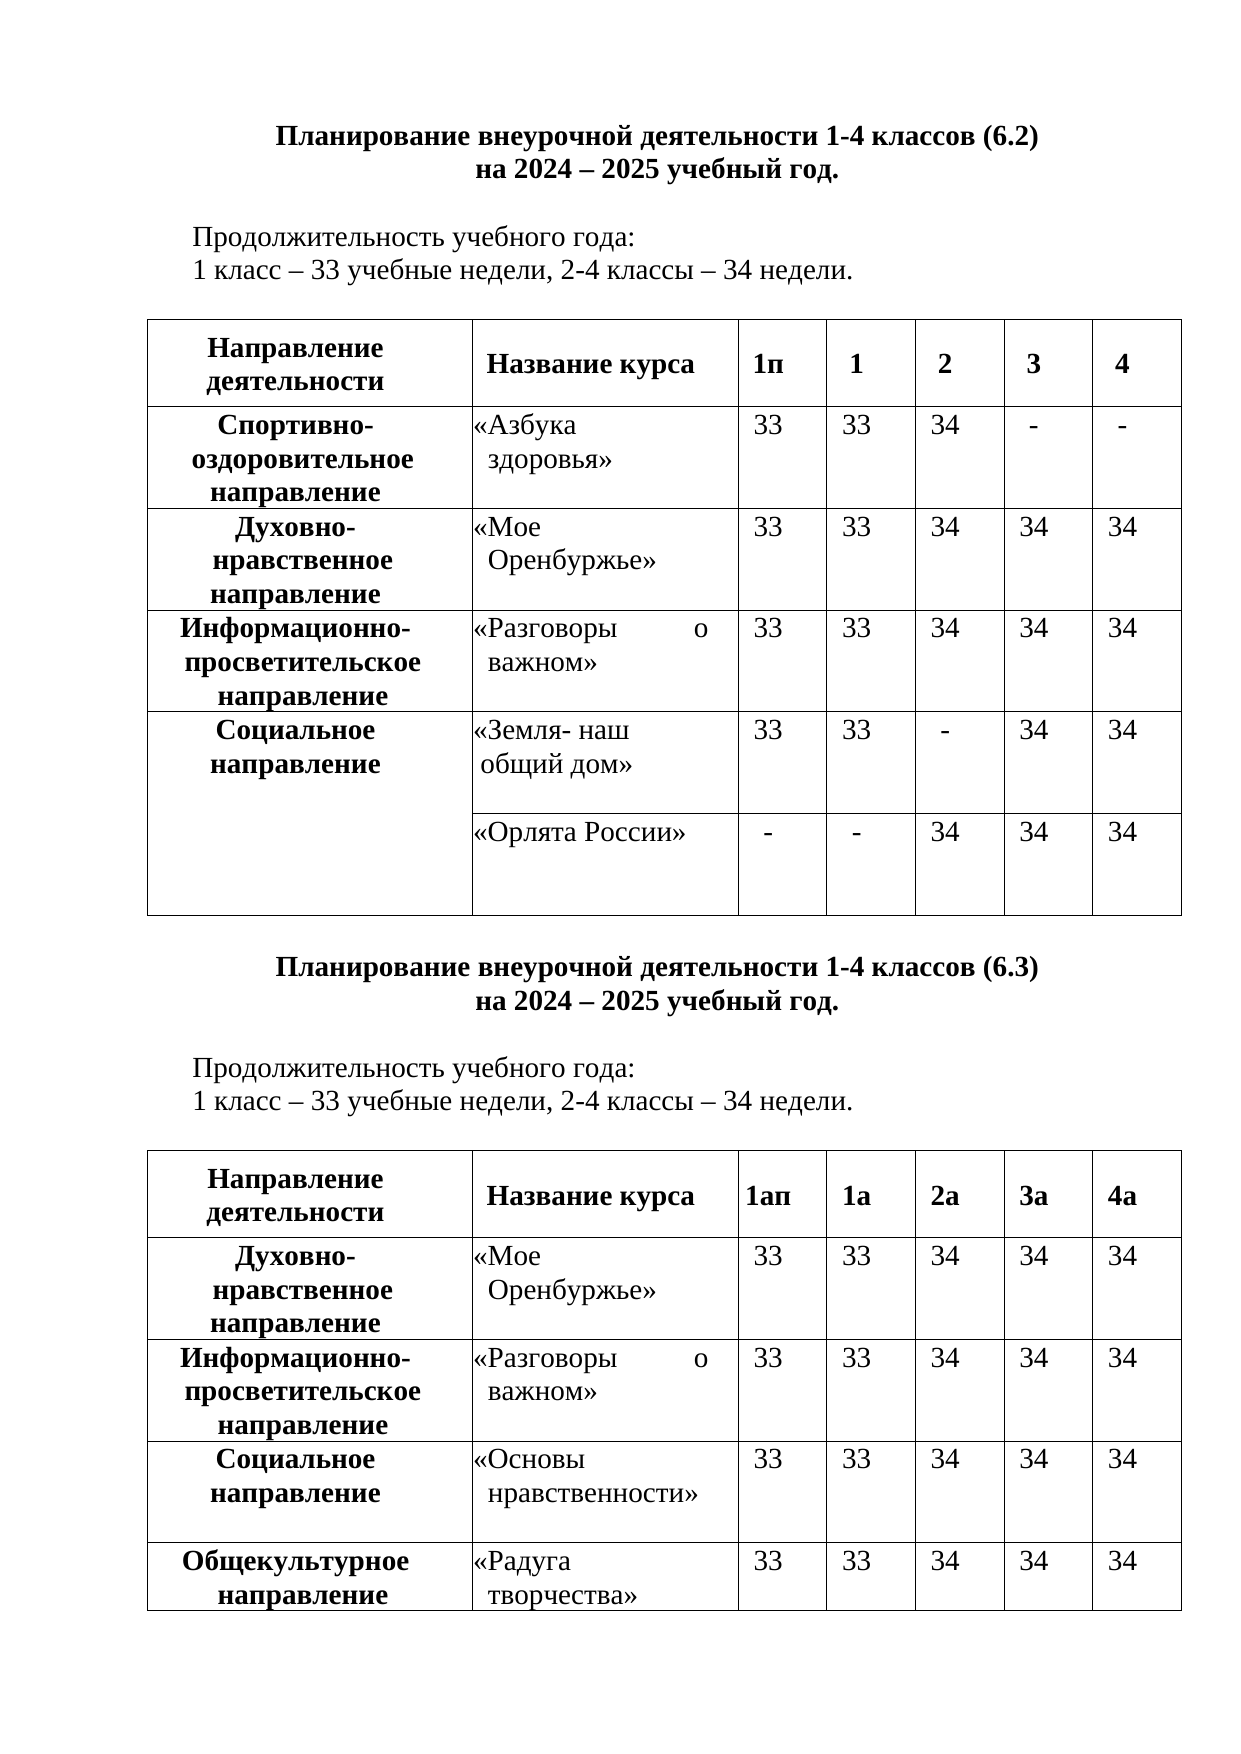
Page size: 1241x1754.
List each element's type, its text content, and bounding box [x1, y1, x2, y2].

table_cell 34 [916, 1238, 1004, 1339]
text 1 класс – 33 учебные недели, 2-4 классы – 34 недели. [192, 1083, 1122, 1117]
table_cell «Радуга творчества» [473, 1543, 738, 1610]
table_header Название курса [473, 1151, 738, 1237]
table_header 1 [827, 320, 915, 406]
table_cell 34 [1093, 1442, 1181, 1542]
text Продолжительность учебного года: [192, 219, 1122, 252]
text на 2024 – 2025 учебный год. [192, 983, 1122, 1016]
table_cell «Земля- наш общий дом» [473, 712, 738, 813]
table_cell 34 [916, 814, 1004, 914]
table_cell Социальное направление [148, 1442, 472, 1542]
table_cell 33 [827, 712, 915, 813]
table_cell 34 [1005, 509, 1092, 609]
table_cell Общекультурное направление [148, 1543, 472, 1610]
table_cell 33 [827, 1543, 915, 1610]
table_header 2а [916, 1151, 1004, 1237]
table_cell 33 [827, 1442, 915, 1542]
table_cell 34 [1093, 1543, 1181, 1610]
table_cell 33 [739, 712, 826, 813]
table_cell Информационно-просветительское направление [148, 1340, 472, 1441]
table_cell 33 [739, 1238, 826, 1339]
table_cell 34 [1005, 1238, 1092, 1339]
table_cell 34 [1005, 712, 1092, 813]
text 1 класс – 33 учебные недели, 2-4 классы – 34 недели. [192, 252, 1122, 286]
table_cell «Разговоры о важном» [473, 1340, 738, 1441]
table_header 1п [739, 320, 826, 406]
table_cell 33 [827, 1238, 915, 1339]
table_cell 34 [1005, 611, 1092, 711]
table_cell 33 [739, 509, 826, 609]
table_cell 33 [827, 611, 915, 711]
table_header Направление деятельности [148, 320, 472, 406]
table_cell 34 [916, 509, 1004, 609]
table_cell - [827, 814, 915, 914]
table_header Название курса [473, 320, 738, 406]
table_cell 34 [1005, 1442, 1092, 1542]
table_cell 33 [827, 1340, 915, 1441]
table_cell 34 [916, 611, 1004, 711]
table_cell 34 [1093, 611, 1181, 711]
table_cell 34 [916, 1543, 1004, 1610]
table_header 4 [1093, 320, 1181, 406]
table_cell «Мое Оренбуржье» [473, 509, 738, 609]
table_cell «Орлята России» [473, 814, 738, 914]
table_cell Спортивно-оздоровительное направление [148, 407, 472, 508]
table_cell - [1005, 407, 1092, 508]
table_cell 33 [827, 407, 915, 508]
table_cell 34 [1093, 712, 1181, 813]
table_cell 33 [739, 1442, 826, 1542]
table_cell 33 [739, 407, 826, 508]
text Планирование внеурочной деятельности 1-4 классов (6.2) [192, 118, 1122, 152]
table_cell «Мое Оренбуржье» [473, 1238, 738, 1339]
table_cell «Азбука здоровья» [473, 407, 738, 508]
table_cell Информационно-просветительское направление [148, 611, 472, 711]
table_cell 33 [827, 509, 915, 609]
table_cell 34 [1005, 1543, 1092, 1610]
table_cell - [916, 712, 1004, 813]
table_cell 34 [1093, 509, 1181, 609]
table_header 3 [1005, 320, 1092, 406]
table_cell 33 [739, 1340, 826, 1441]
table_cell «Разговоры о важном» [473, 611, 738, 711]
table_header 4а [1093, 1151, 1181, 1237]
table_cell 34 [1093, 1340, 1181, 1441]
table_cell 34 [916, 1340, 1004, 1441]
table_cell 34 [1005, 814, 1092, 914]
table_cell 34 [916, 407, 1004, 508]
table_header 2 [916, 320, 1004, 406]
text Планирование внеурочной деятельности 1-4 классов (6.3) [192, 949, 1122, 983]
table_cell - [739, 814, 826, 914]
text на 2024 – 2025 учебный год. [192, 152, 1122, 185]
table_cell 33 [739, 1543, 826, 1610]
table_cell 34 [916, 1442, 1004, 1542]
table_cell 34 [1005, 1340, 1092, 1441]
table_header 1ап [739, 1151, 826, 1237]
table_cell 33 [739, 611, 826, 711]
text Продолжительность учебного года: [192, 1050, 1122, 1083]
table_cell Духовно- нравственное направление [148, 509, 472, 609]
table_cell Духовно- нравственное направление [148, 1238, 472, 1339]
table_cell 34 [1093, 1238, 1181, 1339]
table_cell - [1093, 407, 1181, 508]
table_header Направление деятельности [148, 1151, 472, 1237]
table_header 1а [827, 1151, 915, 1237]
table_header 3а [1005, 1151, 1092, 1237]
table_cell «Основы нравственности» [473, 1442, 738, 1542]
table_cell 34 [1093, 814, 1181, 914]
table_cell Социальное направление [148, 712, 472, 914]
